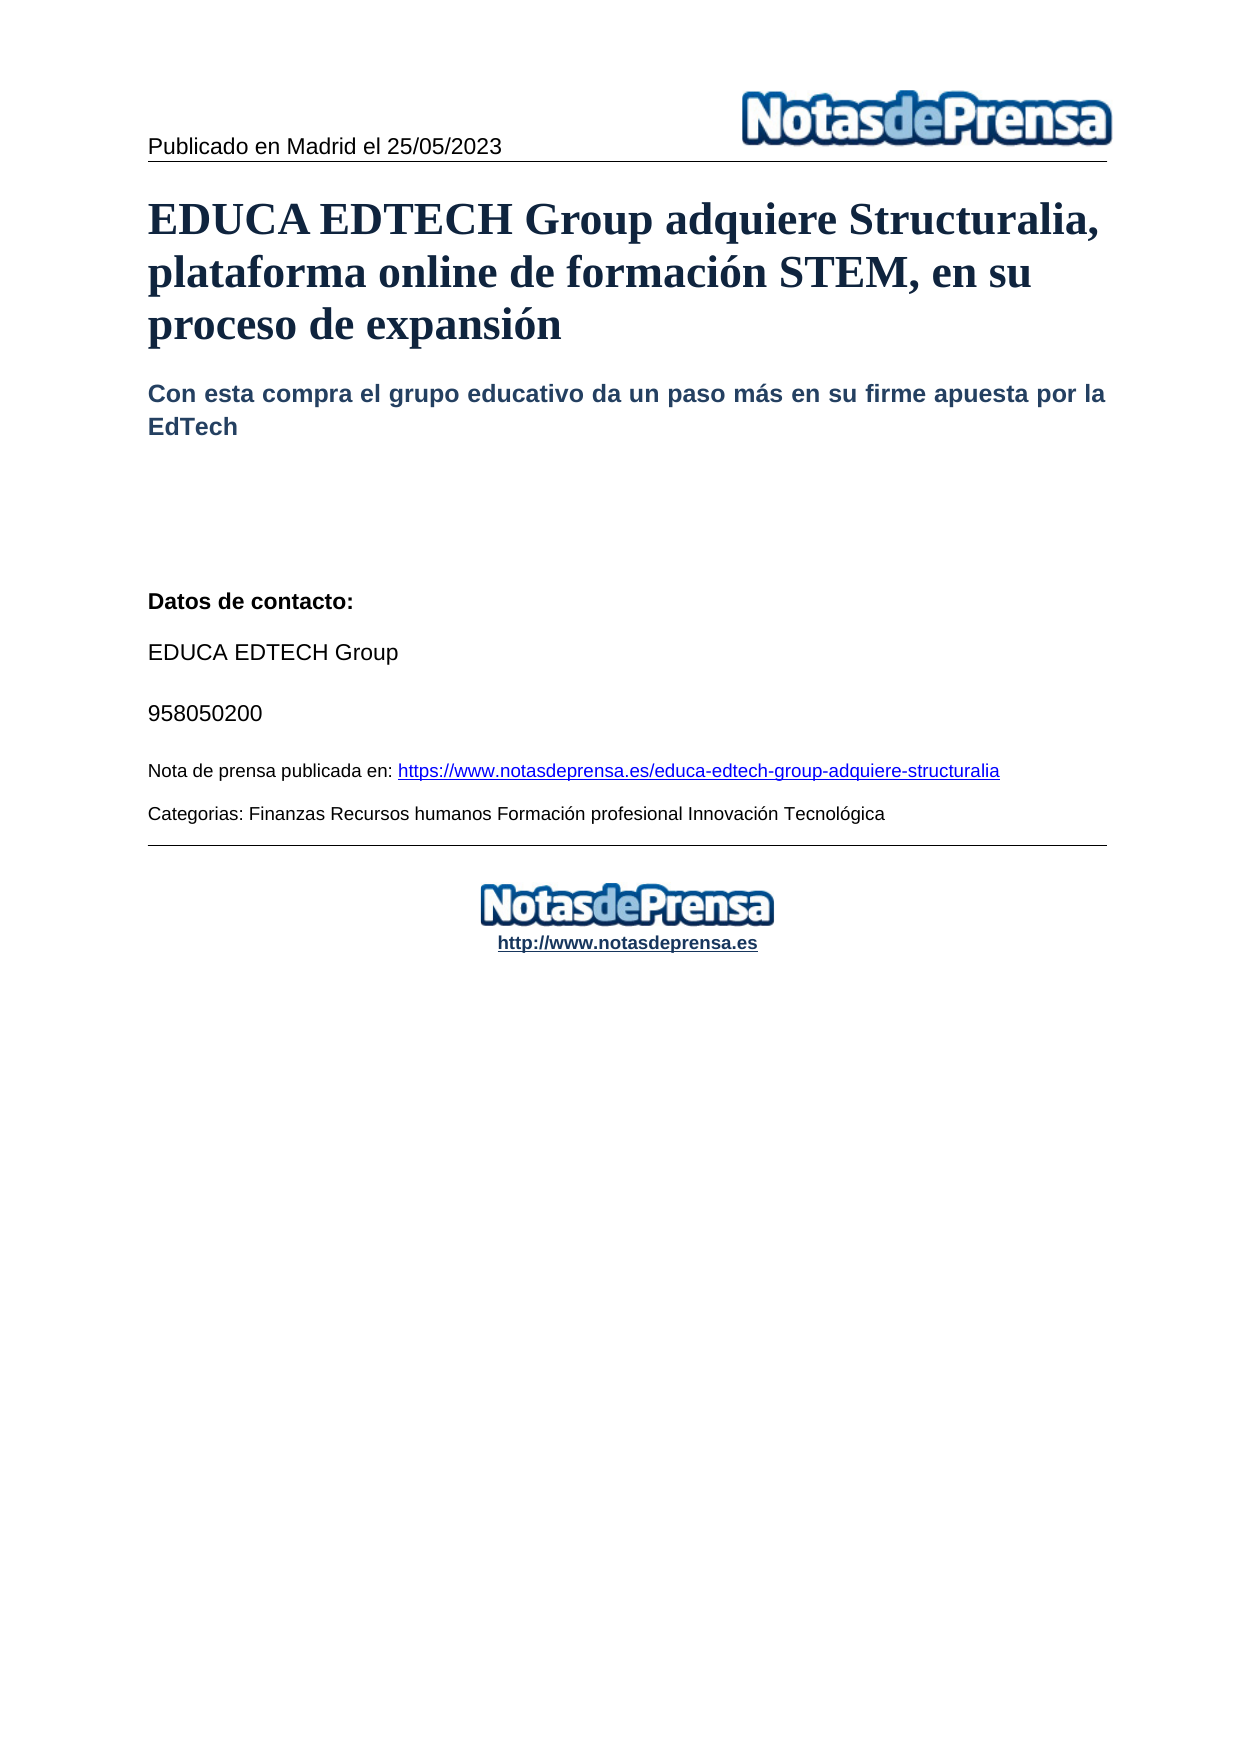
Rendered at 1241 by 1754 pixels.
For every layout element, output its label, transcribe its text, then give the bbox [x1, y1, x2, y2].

text Nota de prensa publicada en: https://www.notasdeprensa.es/educa-edtech-group-adquiere-structuralia [148, 760, 1107, 782]
subtitle Con esta compra el grupo educativo da un paso más en su firme apuesta por la EdTech [148, 379, 1107, 441]
subtitle EDUCA EDTECH Group adquiere Structuralia, plataforma online de formación STEM, en su proceso de expansión [148, 192, 1107, 350]
text Categorias: Finanzas Recursos humanos Formación profesional Innovación Tecnológica [148, 802, 1107, 824]
text 958050200 [148, 699, 1063, 726]
text http://www.notasdeprensa.es [148, 932, 1107, 953]
text Datos de contacto: [148, 588, 1107, 614]
text Publicado en Madrid el 25/05/2023 [148, 133, 1107, 161]
picture [480, 882, 775, 928]
text EDUCA EDTECH Group [148, 639, 1063, 666]
picture [742, 90, 1113, 148]
